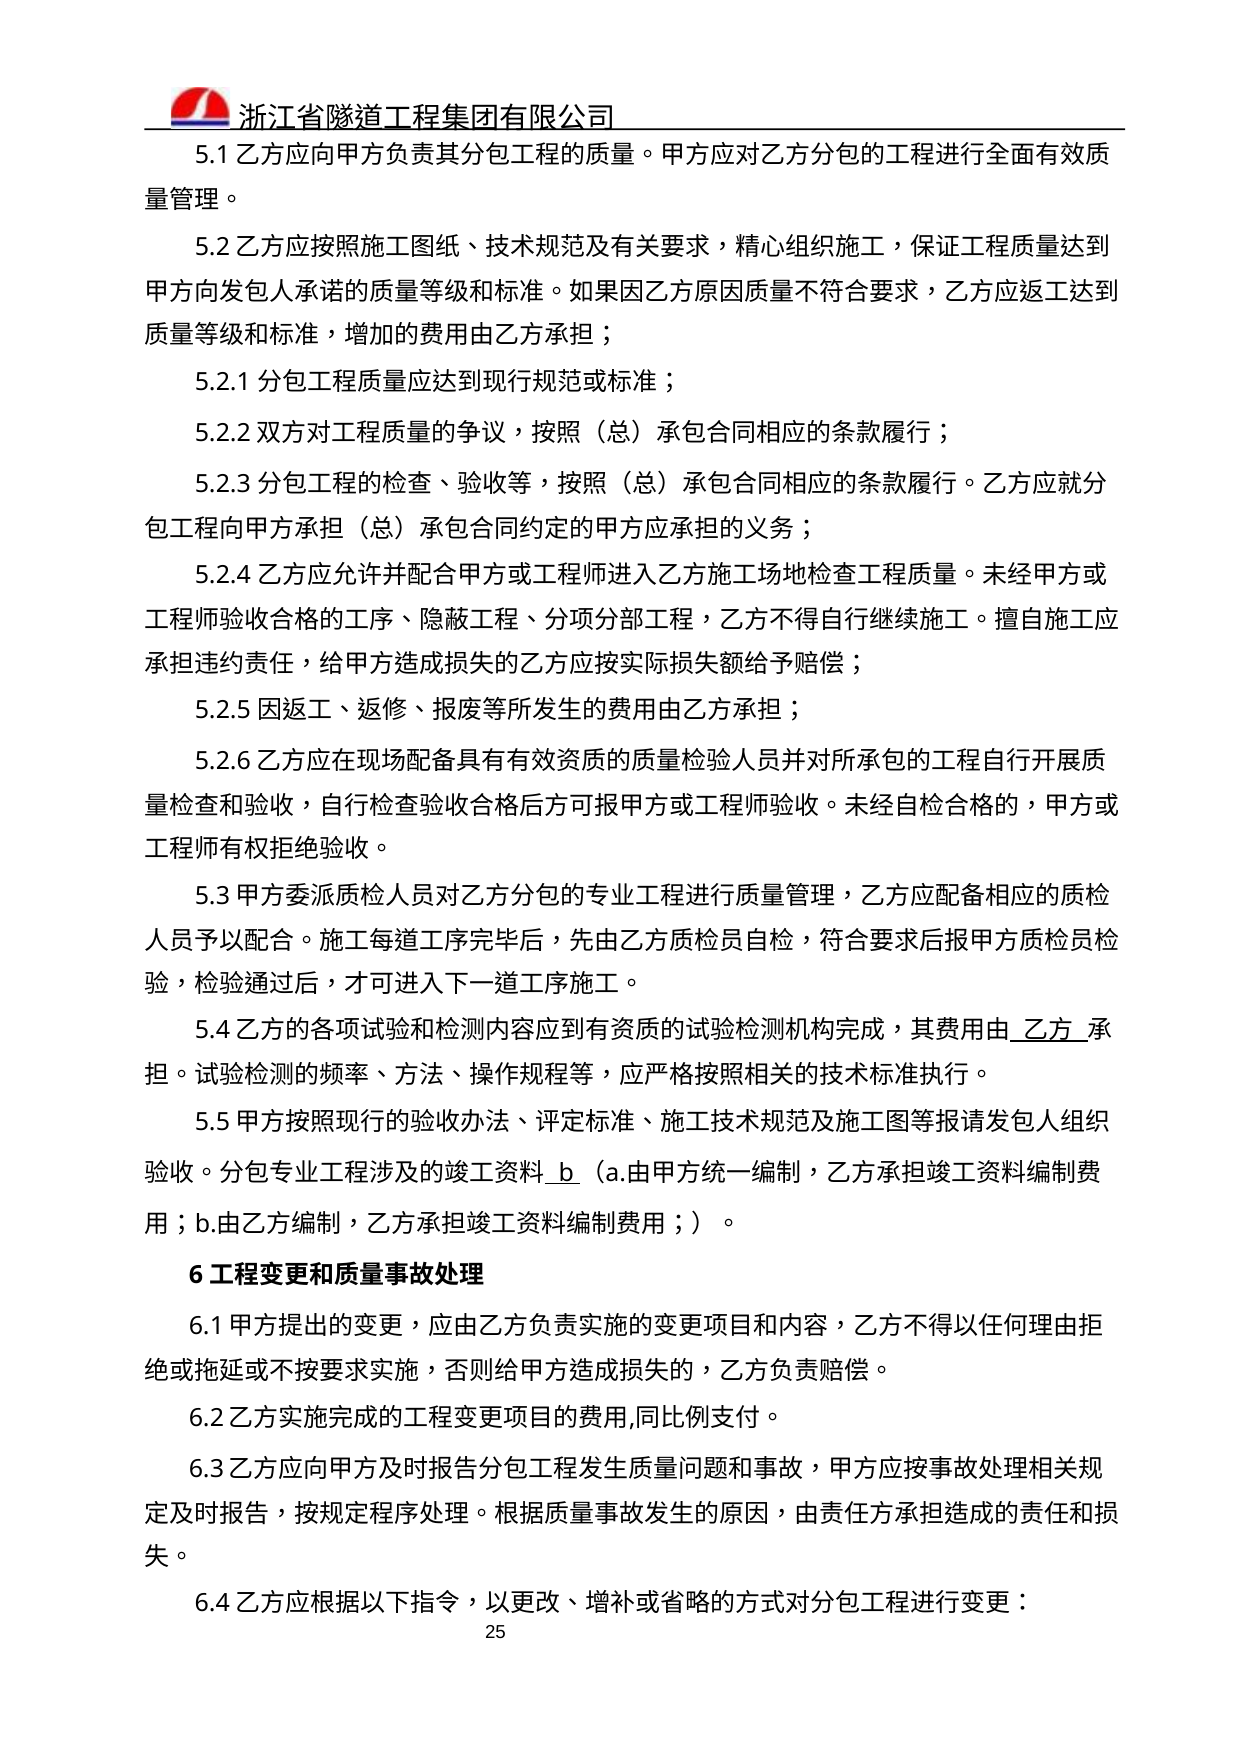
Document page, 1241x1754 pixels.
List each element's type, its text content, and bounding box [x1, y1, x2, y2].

text 5.4乙方的各项试验和检测内容应到有资质的试验检测机构完成，其费用由 乙方 承担。试验检测的频率、方法、操作规程等，应严格按照相关的技术标准执行。 [144, 1012, 1125, 1089]
text 6.4乙方应根据以下指令，以更改、增补或省略的方式对分包工程进行变更： [194, 1585, 1125, 1619]
text 5.2.5 因返工、返修、报废等所发生的费用由乙方承担； [144, 692, 1125, 726]
text 5.5甲方按照现行的验收办法、评定标准、施工技术规范及施工图等报请发包人组织验收。分包专业工程涉及的竣工资料 b （a.由甲方统一编制，乙方承担竣工资料编制费用；b.由乙方编制，乙方承担竣工资料编制费用；）。 [144, 1104, 1125, 1240]
text 5.2乙方应按照施工图纸、技术规范及有关要求，精心组织施工，保证工程质量达到甲方向发包人承诺的质量等级和标准。如果因乙方原因质量不符合要求，乙方应返工达到质量等级和标准，增加的费用由乙方承担； [144, 229, 1125, 349]
text 5.3甲方委派质检人员对乙方分包的专业工程进行质量管理，乙方应配备相应的质检人员予以配合。施工每道工序完毕后，先由乙方质检员自检，符合要求后报甲方质检员检验，检验通过后，才可进入下一道工序施工。 [144, 877, 1125, 998]
text 5.2.2双方对工程质量的争议，按照（总）承包合同相应的条款履行； [144, 414, 1125, 448]
text 5.2.3 分包工程的检查、验收等，按照（总）承包合同相应的条款履行。乙方应就分包工程向甲方承担（总）承包合同约定的甲方应承担的义务； [144, 465, 1125, 543]
text 5.2.4 乙方应允许并配合甲方或工程师进入乙方施工场地检查工程质量。未经甲方或工程师验收合格的工序、隐蔽工程、分项分部工程，乙方不得自行继续施工。擅自施工应承担违约责任，给甲方造成损失的乙方应按实际损失额给予赔偿； [144, 557, 1125, 677]
text 6.2乙方实施完成的工程变更项目的费用,同比例支付。 [144, 1399, 1125, 1433]
text 6 工程变更和质量事故处理 [144, 1257, 1125, 1291]
text 5.1乙方应向甲方负责其分包工程的质量。甲方应对乙方分包的工程进行全面有效质量管理。 [144, 137, 1125, 214]
text 6.3乙方应向甲方及时报告分包工程发生质量问题和事故，甲方应按事故处理相关规定及时报告，按规定程序处理。根据质量事故发生的原因，由责任方承担造成的责任和损失。 [144, 1450, 1125, 1571]
text 6.1甲方提出的变更，应由乙方负责实施的变更项目和内容，乙方不得以任何理由拒绝或拖延或不按要求实施，否则给甲方造成损失的，乙方负责赔偿。 [144, 1308, 1125, 1385]
text 5.2.1 分包工程质量应达到现行规范或标准； [144, 363, 1125, 397]
picture [170, 87, 231, 129]
text 5.2.6乙方应在现场配备具有有效资质的质量检验人员并对所承包的工程自行开展质量检查和验收，自行检查验收合格后方可报甲方或工程师验收。未经自检合格的，甲方或工程师有权拒绝验收。 [144, 743, 1125, 863]
